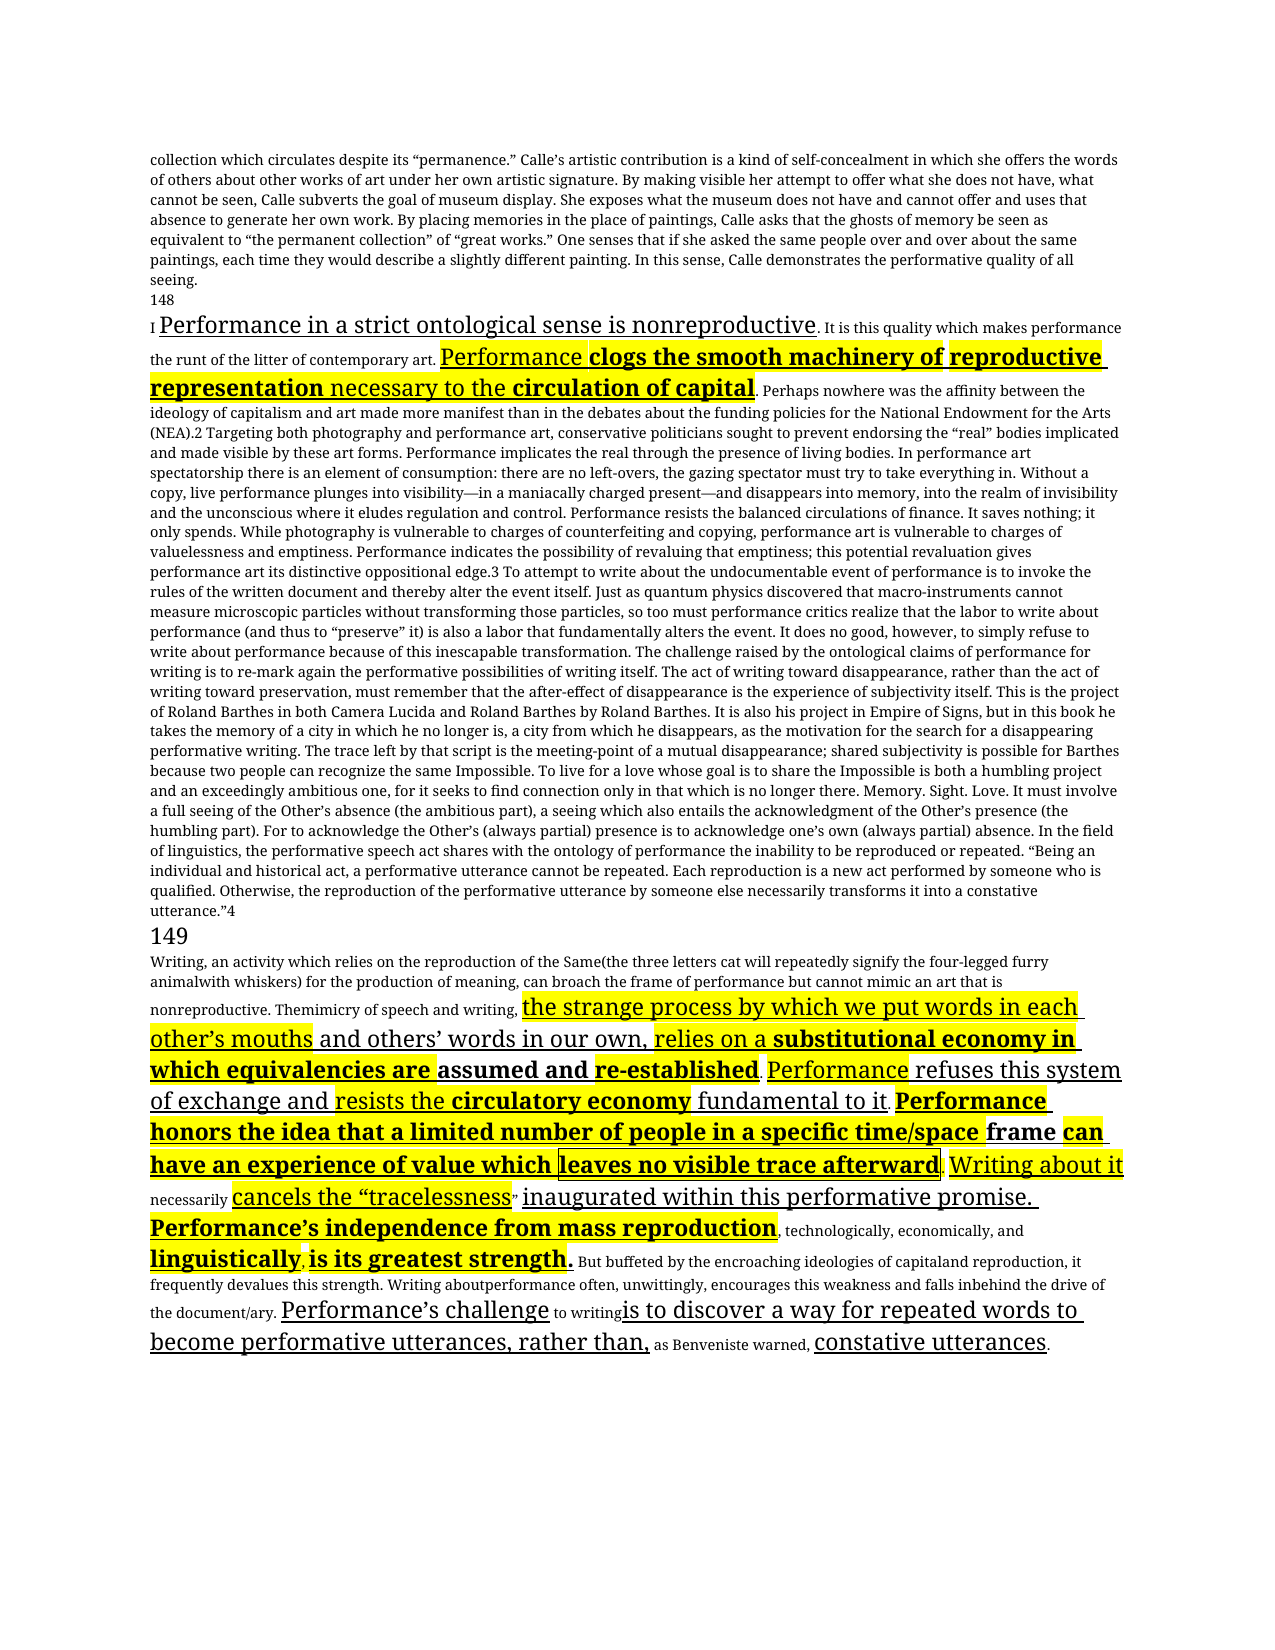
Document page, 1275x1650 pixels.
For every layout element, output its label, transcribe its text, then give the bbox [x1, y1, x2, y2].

text 149 [150, 920, 1125, 951]
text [150, 150, 1125, 289]
text Writing, an activity which relies on the reproduction of the Same(the three letters cat will repeatedly signify the four-legged furry animalwith whiskers) for the production of meaning, can broach the frame of performance but cannot mimic an art that is nonreproductive. Themimicry of speech and writing, the strange process by which we put words in each other’s mouths and others’ words in our own, relies on a substitutional economy in which equivalencies are assumed and re-established. Performance refuses this system of exchange and resists the circulatory economy fundamental to it. Performance honors the idea that a limited number of people in a specific time/space frame can have an experience of value which leaves no visible trace afterward. Writing about it necessarily cancels the “tracelessness” inaugurated within this performative promise. Performance’s independence from mass reproduction, technologically, economically, and linguistically, is its greatest strength. But buffeted by the encroaching ideologies of capitaland reproduction, it frequently devalues this strength. Writing aboutperformance often, unwittingly, encourages this weakness and falls inbehind the drive of the document/ary. Performance’s challenge to writingis to discover a way for repeated words to become performative utterances, rather than, as Benveniste warned, constative utterances. [150, 951, 1125, 1357]
text I Performance in a strict ontological sense is nonreproductive. It is this quality which makes performance the runt of the litter of contemporary art. Performance clogs the smooth machinery of reproductive representation necessary to the circulation of capital. Perhaps nowhere was the affinity between the ideology of capitalism and art made more manifest than in the debates about the funding policies for the National Endowment for the Arts (NEA).2 Targeting both photography and performance art, conservative politicians sought to prevent endorsing the “real” bodies implicated and made visible by these art forms. Performance implicates the real through the presence of living bodies. In performance art spectatorship there is an element of consumption: there are no left-overs, the gazing spectator must try to take everything in. Without a copy, live performance plunges into visibility—in a maniacally charged present—and disappears into memory, into the realm of invisibility and the unconscious where it eludes regulation and control. Performance resists the balanced circulations of finance. It saves nothing; it only spends. While photography is vulnerable to charges of counterfeiting and copying, performance art is vulnerable to charges of valuelessness and emptiness. Performance indicates the possibility of revaluing that emptiness; this potential revaluation gives performance art its distinctive oppositional edge.3 To attempt to write about the undocumentable event of performance is to invoke the rules of the written document and thereby alter the event itself. Just as quantum physics discovered that macro-instruments cannot measure microscopic particles without transforming those particles, so too must performance critics realize that the labor to write about performance (and thus to “preserve” it) is also a labor that fundamentally alters the event. It does no good, however, to simply refuse to write about performance because of this inescapable transformation. The challenge raised by the ontological claims of performance for writing is to re-mark again the performative possibilities of writing itself. The act of writing toward disappearance, rather than the act of writing toward preservation, must remember that the after-effect of disappearance is the experience of subjectivity itself. This is the project of Roland Barthes in both Camera Lucida and Roland Barthes by Roland Barthes. It is also his project in Empire of Signs, but in this book he takes the memory of a city in which he no longer is, a city from which he disappears, as the motivation for the search for a disappearing performative writing. The trace left by that script is the meeting-point of a mutual disappearance; shared subjectivity is possible for Barthes because two people can recognize the same Impossible. To live for a love whose goal is to share the Impossible is both a humbling project and an exceedingly ambitious one, for it seeks to find connection only in that which is no longer there. Memory. Sight. Love. It must involve a full seeing of the Other’s absence (the ambitious part), a seeing which also entails the acknowledgment of the Other’s presence (the humbling part). For to acknowledge the Other’s (always partial) presence is to acknowledge one’s own (always partial) absence. In the field of linguistics, the performative speech act shares with the ontology of performance the inability to be reproduced or repeated. “Being an individual and historical act, a performative utterance cannot be repeated. Each reproduction is a new act performed by someone who is qualified. Otherwise, the reproduction of the performative utterance by someone else necessarily transforms it into a constative utterance.”4 [150, 309, 1125, 920]
text 148 [150, 289, 1125, 309]
